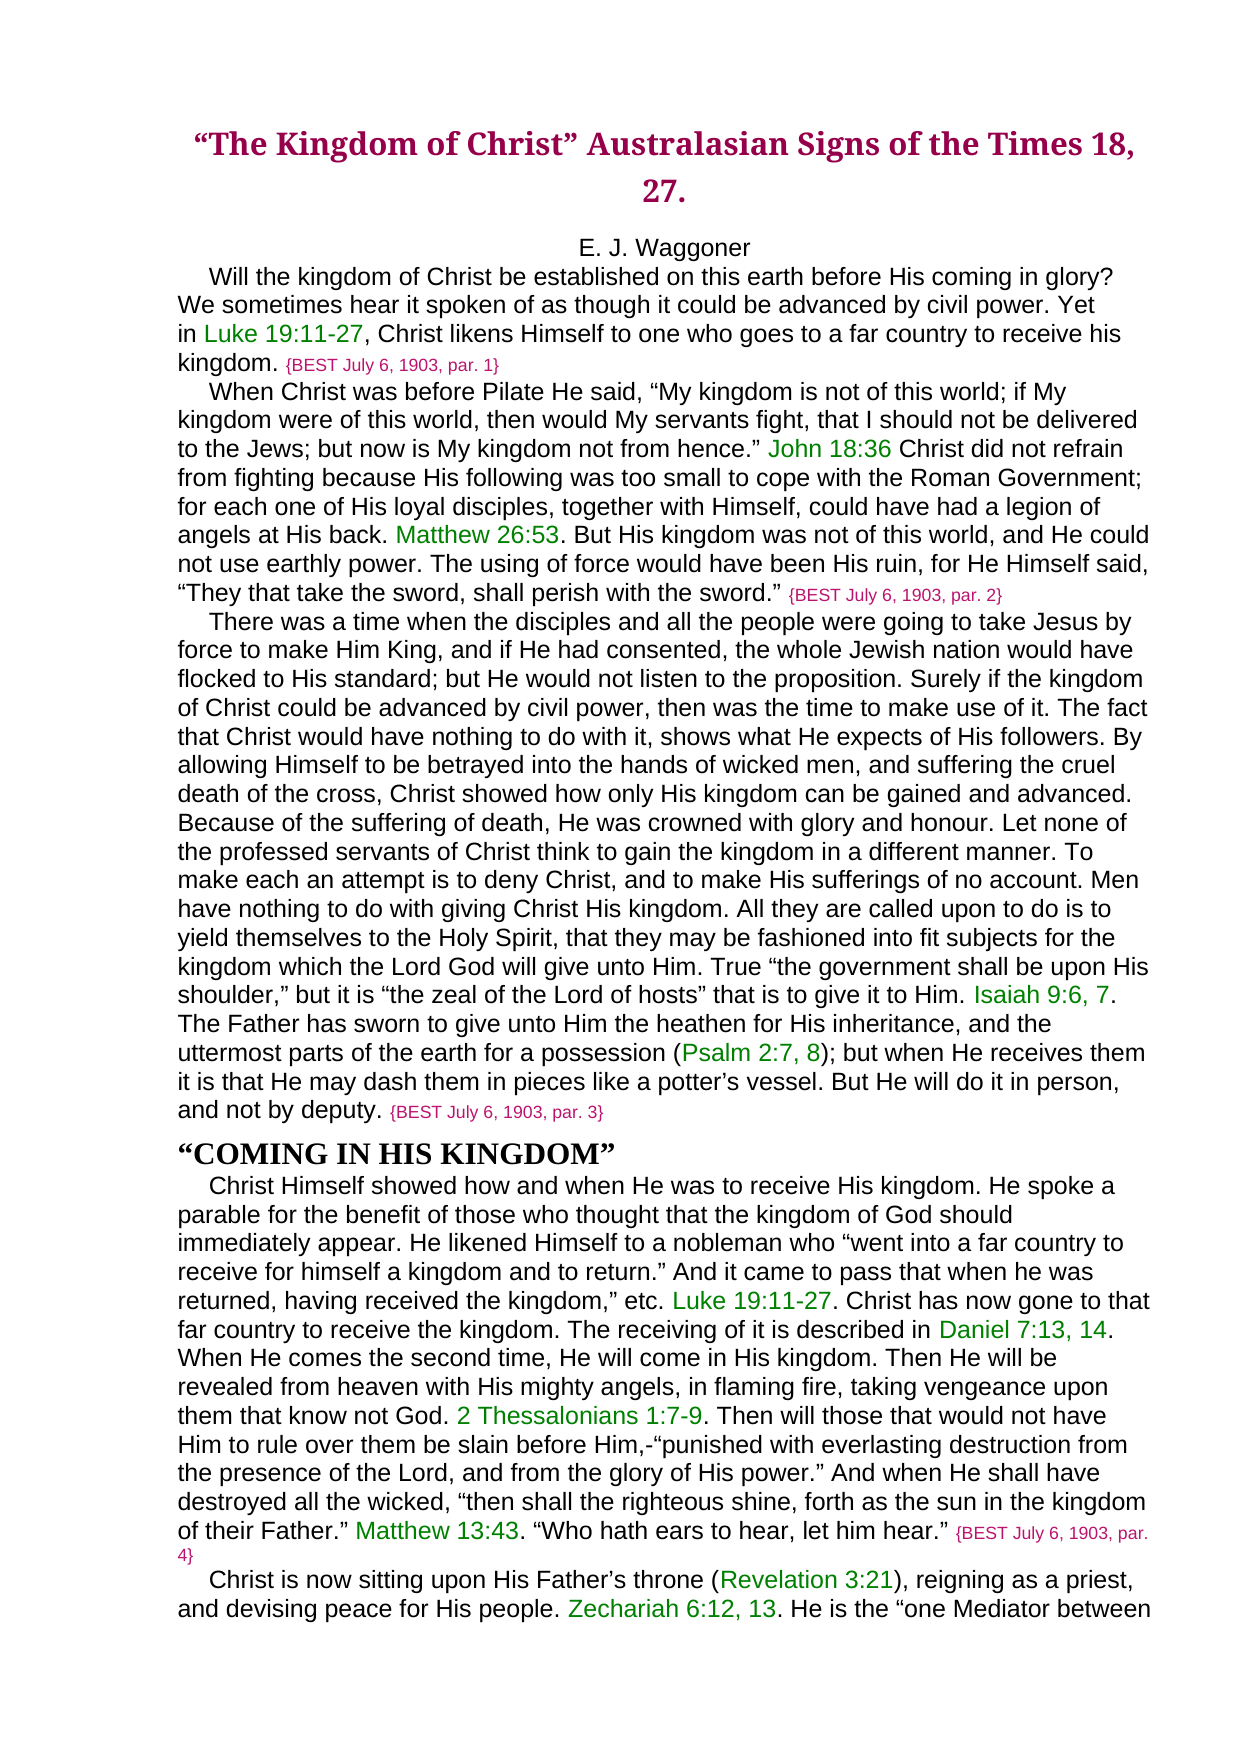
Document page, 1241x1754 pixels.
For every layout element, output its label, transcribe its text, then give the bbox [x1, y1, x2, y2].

text When Christ was before Pilate He said, “My kingdom is not of this world; if My kingdom were of this world, then would My servants fight, that I should not be delivered to the Jews; but now is My kingdom not from hence.” John 18:36 Christ did not refrain from fighting because His following was too small to cope with the Roman Government; for each one of His loyal disciples, together with Himself, could have had a legion of angels at His back. Matthew 26:53. But His kingdom was not of this world, and He could not use earthly power. The using of force would have been His ruin, for He Himself said, “They that take the sword, shall perish with the sword.” {BEST July 6, 1903, par. 2} [177, 376, 1152, 606]
text Will the kingdom of Christ be established on this earth before His coming in glory? We sometimes hear it spoken of as though it could be advanced by civil power. Yet in Luke 19:11-27, Christ likens Himself to one who goes to a far country to receive his kingdom. {BEST July 6, 1903, par. 1} [177, 261, 1152, 376]
text E. J. Waggoner [177, 233, 1152, 261]
text There was a time when the disciples and all the people were going to take Jesus by force to make Him King, and if He had consented, the whole Jewish nation would have flocked to His standard; but He would not listen to the proposition. Surely if the kingdom of Christ could be advanced by civil power, then was the time to make use of it. The fact that Christ would have nothing to do with it, shows what He expects of His followers. By allowing Himself to be betrayed into the hands of wicked men, and suffering the cruel death of the cross, Christ showed how only His kingdom can be gained and advanced. Because of the suffering of death, He was crowned with glory and honour. Let none of the professed servants of Christ think to gain the kingdom in a different manner. To make each an attempt is to deny Christ, and to make His sufferings of no account. Men have nothing to do with giving Christ His kingdom. All they are called upon to do is to yield themselves to the Holy Spirit, that they may be fashioned into fit subjects for the kingdom which the Lord God will give unto Him. True “the government shall be upon His shoulder,” but it is “the zeal of the Lord of hosts” that is to give it to Him. Isaiah 9:6, 7. The Father has sworn to give unto Him the heathen for His inheritance, and the uttermost parts of the earth for a possession (Psalm 2:7, 8); but when He receives them it is that He may dash them in pieces like a potter’s vessel. But He will do it in person, and not by deputy. {BEST July 6, 1903, par. 3} [177, 606, 1152, 1124]
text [177, 1565, 1152, 1622]
text “The Kingdom of Christ” Australasian Signs of the Times 18, 27. [177, 118, 1152, 212]
text Christ Himself showed how and when He was to receive His kingdom. He spoke a parable for the benefit of those who thought that the kingdom of God should immediately appear. He likened Himself to a nobleman who “went into a far country to receive for himself a kingdom and to return.” And it came to pass that when he was returned, having received the kingdom,” etc. Luke 19:11-27. Christ has now gone to that far country to receive the kingdom. The receiving of it is described in Daniel 7:13, 14. When He comes the second time, He will come in His kingdom. Then He will be revealed from heaven with His mighty angels, in flaming fire, taking vengeance upon them that know not God. 2 Thessalonians 1:7-9. Then will those that would not have Him to rule over them be slain before Him,-“punished with everlasting destruction from the presence of the Lord, and from the glory of His power.” And when He shall have destroyed all the wicked, “then shall the righteous shine, forth as the sun in the kingdom of their Father.” Matthew 13:43. “Who hath ears to hear, let him hear.” {BEST July 6, 1903, par. 4} [177, 1171, 1152, 1565]
text “COMING IN HIS KINGDOM” [177, 1124, 1152, 1171]
